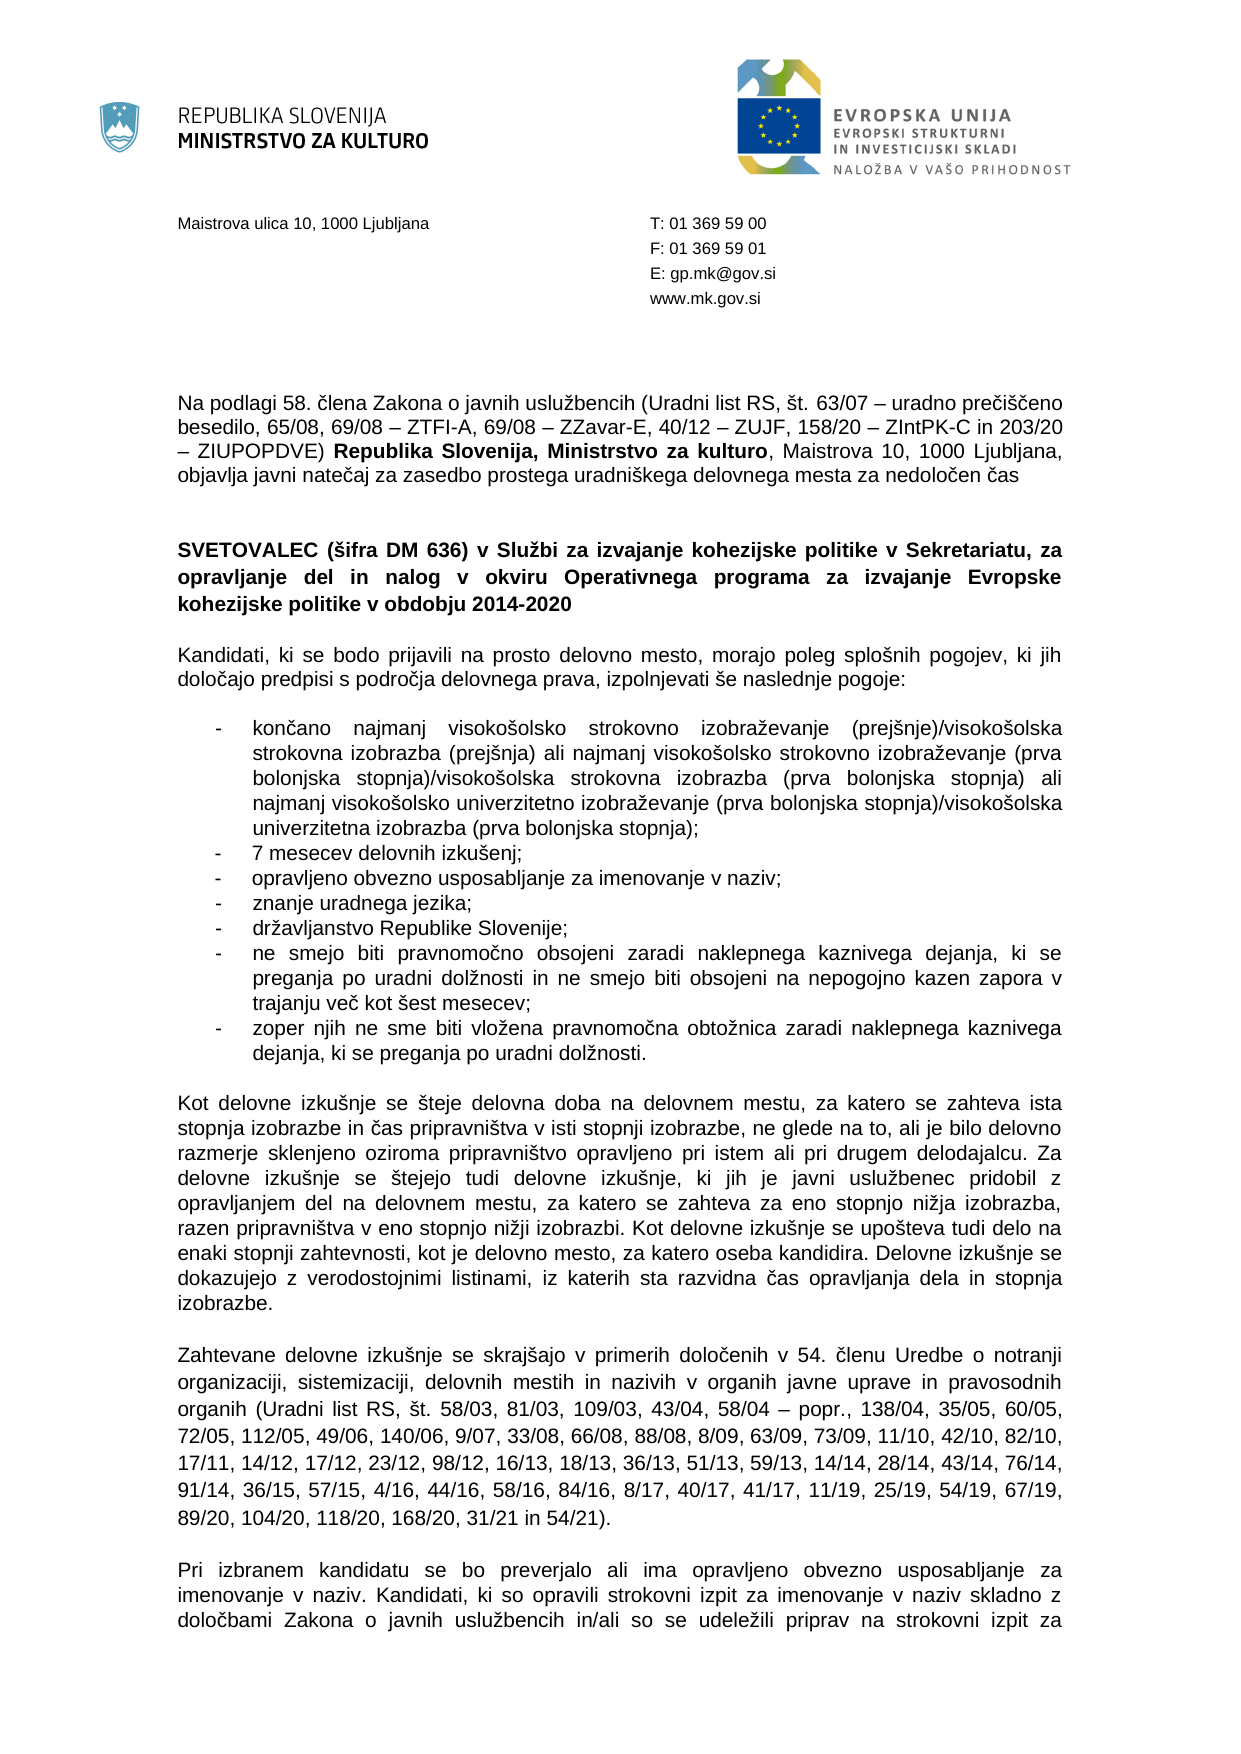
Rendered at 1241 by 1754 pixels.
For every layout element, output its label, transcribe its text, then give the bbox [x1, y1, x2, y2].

list končano najmanj visokošolsko strokovno izobraževanje (prejšnje)/visokošolska strokovna izobrazba (prejšnja) ali najmanj visokošolsko strokovno izobraževanje (prva bolonjska stopnja)/visokošolska strokovna izobrazba (prva bolonjska stopnja) ali najmanj visokošolsko univerzitetno izobraževanje (prva bolonjska stopnja)/visokošolska univerzitetna izobrazba (prva bolonjska stopnja); [215, 715, 1063, 840]
list znanje uradnega jezika; [215, 890, 1063, 915]
text Kandidati, ki se bodo prijavili na prosto delovno mesto, morajo poleg splošnih pogojev, ki jih določajo predpisi s področja delovnega prava, izpolnjevati še naslednje pogoje: [177, 643, 1063, 691]
list ne smejo biti pravnomočno obsojeni zaradi naklepnega kaznivega dejanja, ki se preganja po uradni dolžnosti in ne smejo biti obsojeni na nepogojno kazen zapora v trajanju več kot šest mesecev; [215, 940, 1063, 1015]
list zoper njih ne sme biti vložena pravnomočna obtožnica zaradi naklepnega kaznivega dejanja, ki se preganja po uradni dolžnosti. [215, 1015, 1063, 1065]
text Na podlagi 58. člena Zakona o javnih uslužbencih (Uradni list RS, št. 63/07 – uradno prečiščeno besedilo, 65/08, 69/08 – ZTFI-A, 69/08 – ZZavar-E, 40/12 – ZUJF, 158/20 – ZIntPK-C in 203/20 – ZIUPOPDVE) Republika Slovenija, Ministrstvo za kulturo, Maistrova 10, 1000 Ljubljana, objavlja javni natečaj za zasedbo prostega uradniškega delovnega mesta za nedoločen čas [177, 391, 1063, 487]
picture [0, 0, 709, 160]
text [177, 1556, 1063, 1631]
text Zahtevane delovne izkušnje se skrajšajo v primerih določenih v 54. členu Uredbe o notranji organizaciji, sistemizaciji, delovnih mestih in nazivih v organih javne uprave in pravosodnih organih (Uradni list RS, št. 58/03, 81/03, 109/03, 43/04, 58/04 – popr., 138/04, 35/05, 60/05, 72/05, 112/05, 49/06, 140/06, 9/07, 33/08, 66/08, 88/08, 8/09, 63/09, 73/09, 11/10, 42/10, 82/10, 17/11, 14/12, 17/12, 23/12, 98/12, 16/13, 18/13, 36/13, 51/13, 59/13, 14/14, 28/14, 43/14, 76/14, 91/14, 36/15, 57/15, 4/16, 44/16, 58/16, 84/16, 8/17, 40/17, 41/17, 11/19, 25/19, 54/19, 67/19, 89/20, 104/20, 118/20, 168/20, 31/21 in 54/21). [177, 1340, 1063, 1529]
text Kot delovne izkušnje se šteje delovna doba na delovnem mestu, za katero se zahteva ista stopnja izobrazbe in čas pripravništva v isti stopnji izobrazbe, ne glede na to, ali je bilo delovno razmerje sklenjeno oziroma pripravništvo opravljeno pri istem ali pri drugem delodajalcu. Za delovne izkušnje se štejejo tudi delovne izkušnje, ki jih je javni uslužbenec pridobil z opravljanjem del na delovnem mestu, za katero se zahteva za eno stopnjo nižja izobrazba, razen pripravništva v eno stopnjo nižji izobrazbi. Kot delovne izkušnje se upošteva tudi delo na enaki stopnji zahtevnosti, kot je delovno mesto, za katero oseba kandidira. Delovne izkušnje se dokazujejo z verodostojnimi listinami, iz katerih sta razvidna čas opravljanja dela in stopnja izobrazbe. [177, 1090, 1063, 1315]
list 7 mesecev delovnih izkušenj; [214, 840, 1063, 865]
list opravljeno obvezno usposabljanje za imenovanje v naziv; [214, 865, 1063, 890]
picture [728, 49, 1078, 188]
list državljanstvo Republike Slovenije; [215, 915, 1063, 940]
text SVETOVALEC (šifra DM 636) v Službi za izvajanje kohezijske politike v Sekretariatu, za opravljanje del in nalog v okviru Operativnega programa za izvajanje Evropske kohezijske politike v obdobju 2014-2020 [177, 534, 1063, 616]
